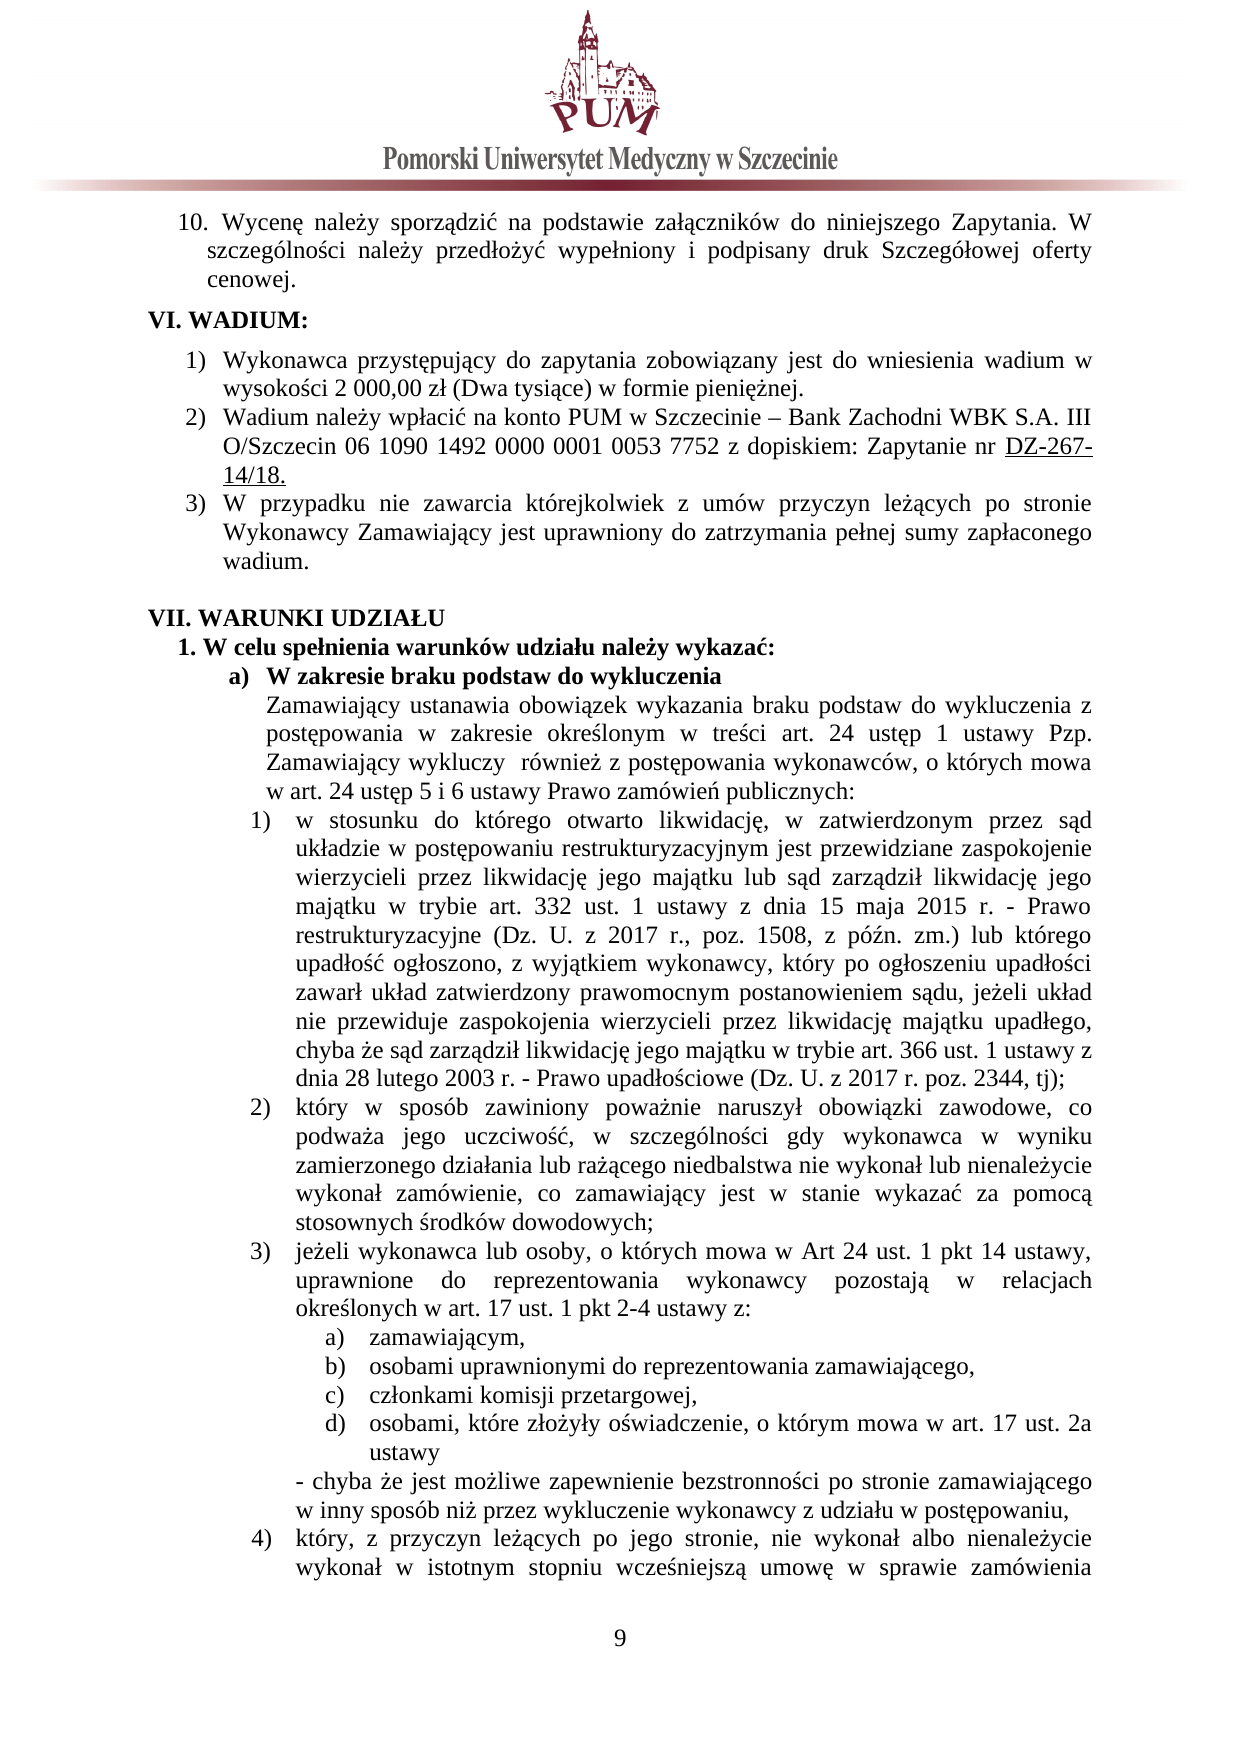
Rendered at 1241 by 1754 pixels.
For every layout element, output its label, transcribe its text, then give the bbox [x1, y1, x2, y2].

list jeżeli wykonawca lub osoby, o których mowa w Art 24 ust. 1 pkt 14 ustawy, uprawnione do reprezentowania wykonawcy pozostają w relacjach określonych w art. 17 ust. 1 pkt 2-4 ustawy z: [250, 1236, 1093, 1322]
text 1. W celu spełnienia warunków udziału należy wykazać: [177, 632, 1093, 661]
list w stosunku do którego otwarto likwidację, w zatwierdzonym przez sąd układzie w postępowaniu restrukturyzacyjnym jest przewidziane zaspokojenie wierzycieli przez likwidację jego majątku lub sąd zarządził likwidację jego majątku w trybie art. 332 ust. 1 ustawy z dnia 15 maja 2015 r. - Prawo restrukturyzacyjne (Dz. U. z 2017 r., poz. 1508, z późn. zm.) lub którego upadłość ogłoszono, z wyjątkiem wykonawcy, który po ogłoszeniu upadłości zawarł układ zatwierdzony prawomocnym postanowieniem sądu, jeżeli układ nie przewiduje zaspokojenia wierzycieli przez likwidację majątku upadłego, chyba że sąd zarządził likwidację jego majątku w trybie art. 366 ust. 1 ustawy z dnia 28 lutego 2003 r. - Prawo upadłościowe (Dz. U. z 2017 r. poz. 2344, tj); [250, 805, 1093, 1092]
picture [28, 10, 1192, 191]
text VII. WARUNKI UDZIAŁU [148, 603, 1093, 632]
list W przypadku nie zawarcia którejkolwiek z umów przyczyn leżących po stronie Wykonawcy Zamawiający jest uprawniony do zatrzymania pełnej sumy zapłaconego wadium. [185, 488, 1093, 575]
list zamawiającym, [325, 1322, 1093, 1351]
list Wycenę należy sporządzić na podstawie załączników do niniejszego Zapytania. W szczególności należy przedłożyć wypełniony i podpisany druk Szczegółowej oferty cenowej. [177, 207, 1093, 293]
text VI. WADIUM: [148, 306, 1093, 334]
list członkami komisji przetargowej, [325, 1380, 1093, 1408]
list Wadium należy wpłacić na konto PUM w Szczecinie – Bank Zachodni WBK S.A. III O/Szczecin 06 1090 1492 0000 0001 0053 7752 z dopiskiem: Zapytanie nr DZ-267-14/18. [185, 402, 1093, 488]
list W zakresie braku podstaw do wykluczenia [228, 661, 1093, 690]
list osobami, które złożyły oświadczenie, o którym mowa w art. 17 ust. 2a ustawy [325, 1408, 1093, 1466]
text - chyba że jest możliwe zapewnienie bezstronności po stronie zamawiającego w inny sposób niż przez wykluczenie wykonawcy z udziału w postępowaniu, [295, 1466, 1093, 1523]
list który w sposób zawiniony poważnie naruszył obowiązki zawodowe, co podważa jego uczciwość, w szczególności gdy wykonawca w wyniku zamierzonego działania lub rażącego niedbalstwa nie wykonał lub nienależycie wykonał zamówienie, co zamawiający jest w stanie wykazać za pomocą stosownych środków dowodowych; [250, 1092, 1093, 1236]
list Wykonawca przystępujący do zapytania zobowiązany jest do wniesienia wadium w wysokości 2 000,00 zł (Dwa tysiące) w formie pieniężnej. [185, 345, 1093, 402]
text Zamawiający ustanawia obowiązek wykazania braku podstaw do wykluczenia z postępowania w zakresie określonym w treści art. 24 ustęp 1 ustawy Pzp. Zamawiający wykluczy również z postępowania wykonawców, o których mowa w art. 24 ustęp 5 i 6 ustawy Prawo zamówień publicznych: [266, 690, 1093, 805]
list osobami uprawnionymi do reprezentowania zamawiającego, [325, 1351, 1093, 1380]
